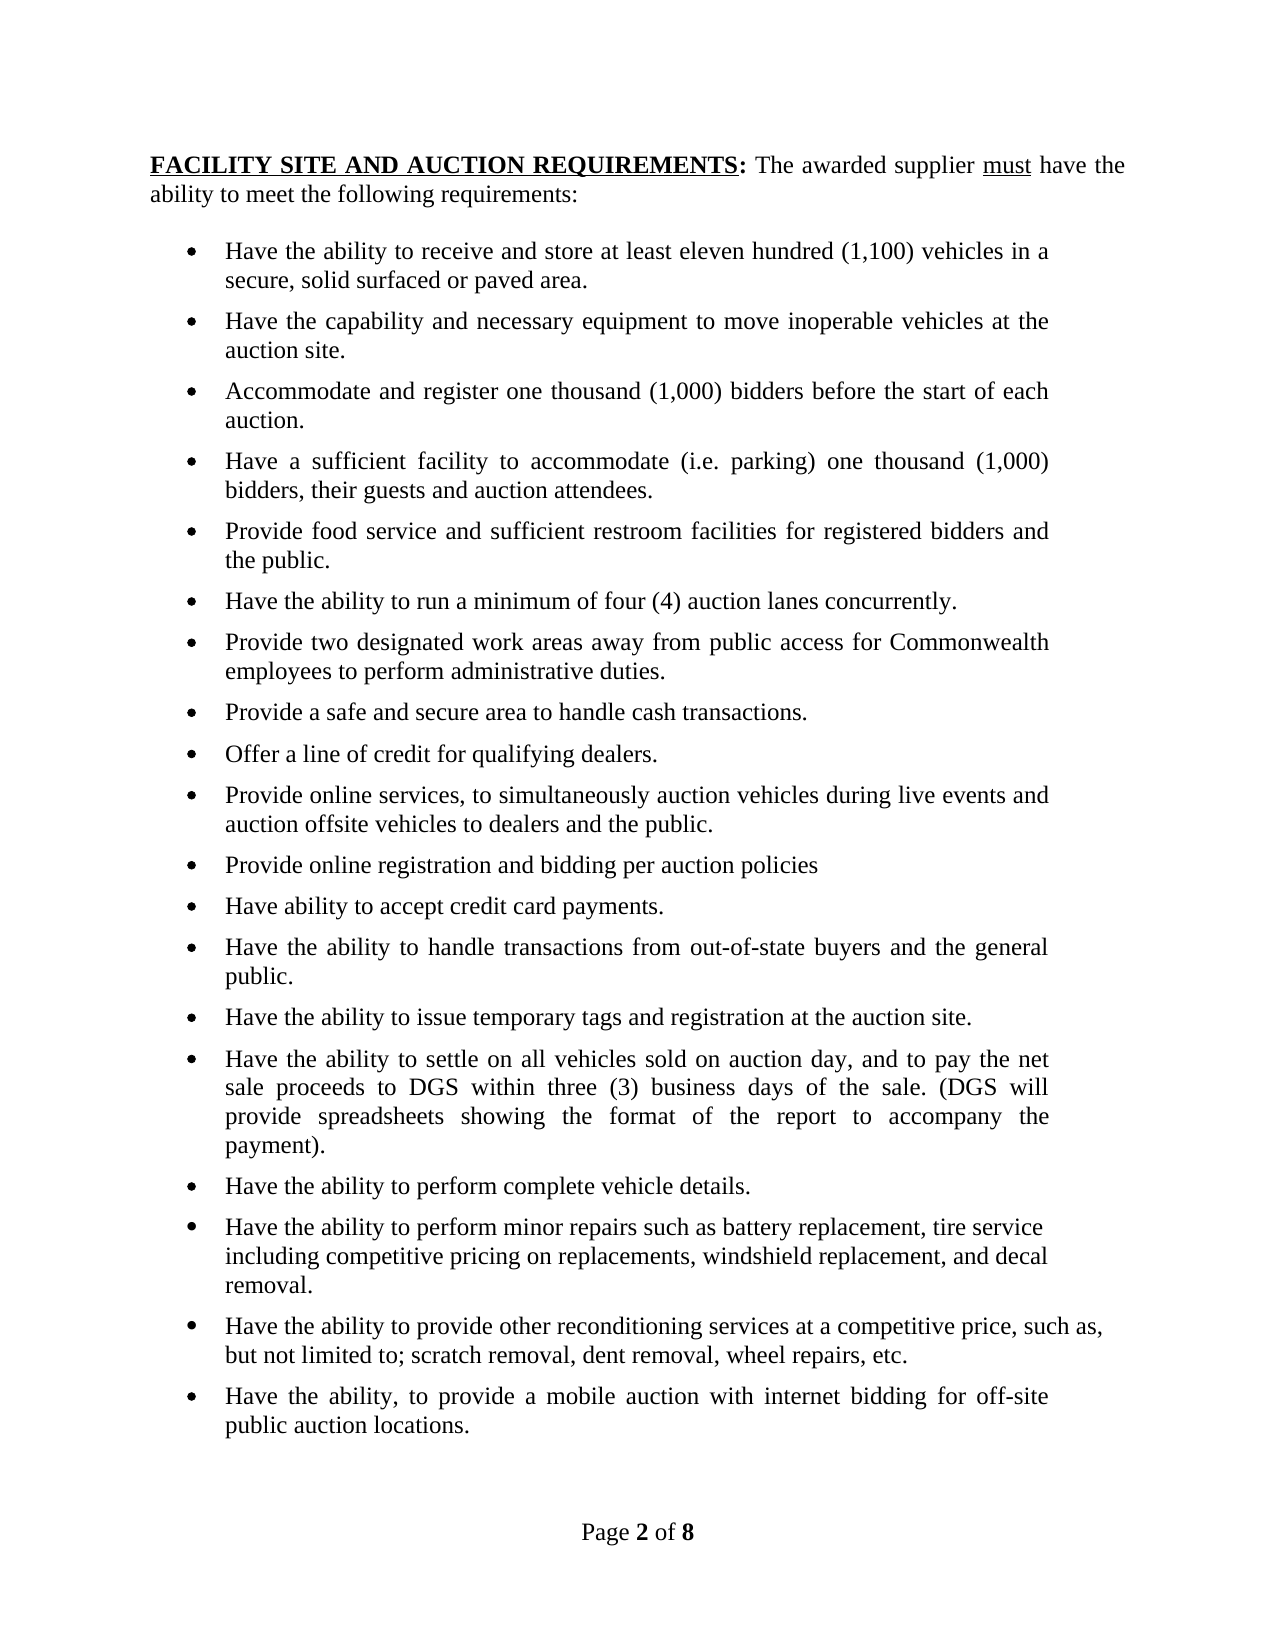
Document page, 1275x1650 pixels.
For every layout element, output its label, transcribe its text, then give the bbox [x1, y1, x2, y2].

list Have the ability to handle transactions from out-of-state buyers and the general public. [187, 932, 1050, 990]
list Have the ability to run a minimum of four (4) auction lanes concurrently. [187, 586, 1050, 615]
list Have the ability to perform minor repairs such as battery replacement, tire service including competitive pricing on replacements, windshield replacement, and decal removal. [187, 1212, 1125, 1299]
list Provide a safe and secure area to handle cash transactions. [187, 697, 1050, 726]
list Accommodate and register one thousand (1,000) bidders before the start of each auction. [187, 376, 1050, 434]
list Provide online services, to simultaneously auction vehicles during live events and auction offsite vehicles to dealers and the public. [187, 780, 1050, 837]
text FACILITY SITE AND AUCTION REQUIREMENTS: The awarded supplier must have the ability to meet the following requirements: [150, 150, 1125, 207]
list Have the ability, to provide a mobile auction with internet bidding for off-site public auction locations. [187, 1381, 1050, 1439]
list Have the ability to provide other reconditioning services at a competitive price, such as, but not limited to; scratch removal, dent removal, wheel repairs, etc. [187, 1311, 1125, 1369]
list Have ability to accept credit card payments. [187, 891, 1050, 920]
list Have the ability to settle on all vehicles sold on auction day, and to pay the net sale proceeds to DGS within three (3) business days of the sale. (DGS will provide spreadsheets showing the format of the report to accompany the payment). [187, 1044, 1050, 1159]
list Offer a line of credit for qualifying dealers. [187, 739, 1050, 767]
list Provide food service and sufficient restroom facilities for registered bidders and the public. [187, 516, 1050, 574]
list Provide online registration and bidding per auction policies [187, 850, 1050, 879]
list Have the ability to receive and store at least eleven hundred (1,100) vehicles in a secure, solid surfaced or paved area. [187, 236, 1050, 294]
list Have the capability and necessary equipment to move inoperable vehicles at the auction site. [187, 306, 1050, 364]
list Have the ability to issue temporary tags and registration at the auction site. [187, 1002, 1050, 1031]
list Have the ability to perform complete vehicle details. [187, 1171, 1050, 1200]
list Provide two designated work areas away from public access for Commonwealth employees to perform administrative duties. [187, 627, 1050, 685]
list Have a sufficient facility to accommodate (i.e. parking) one thousand (1,000) bidders, their guests and auction attendees. [187, 446, 1050, 504]
